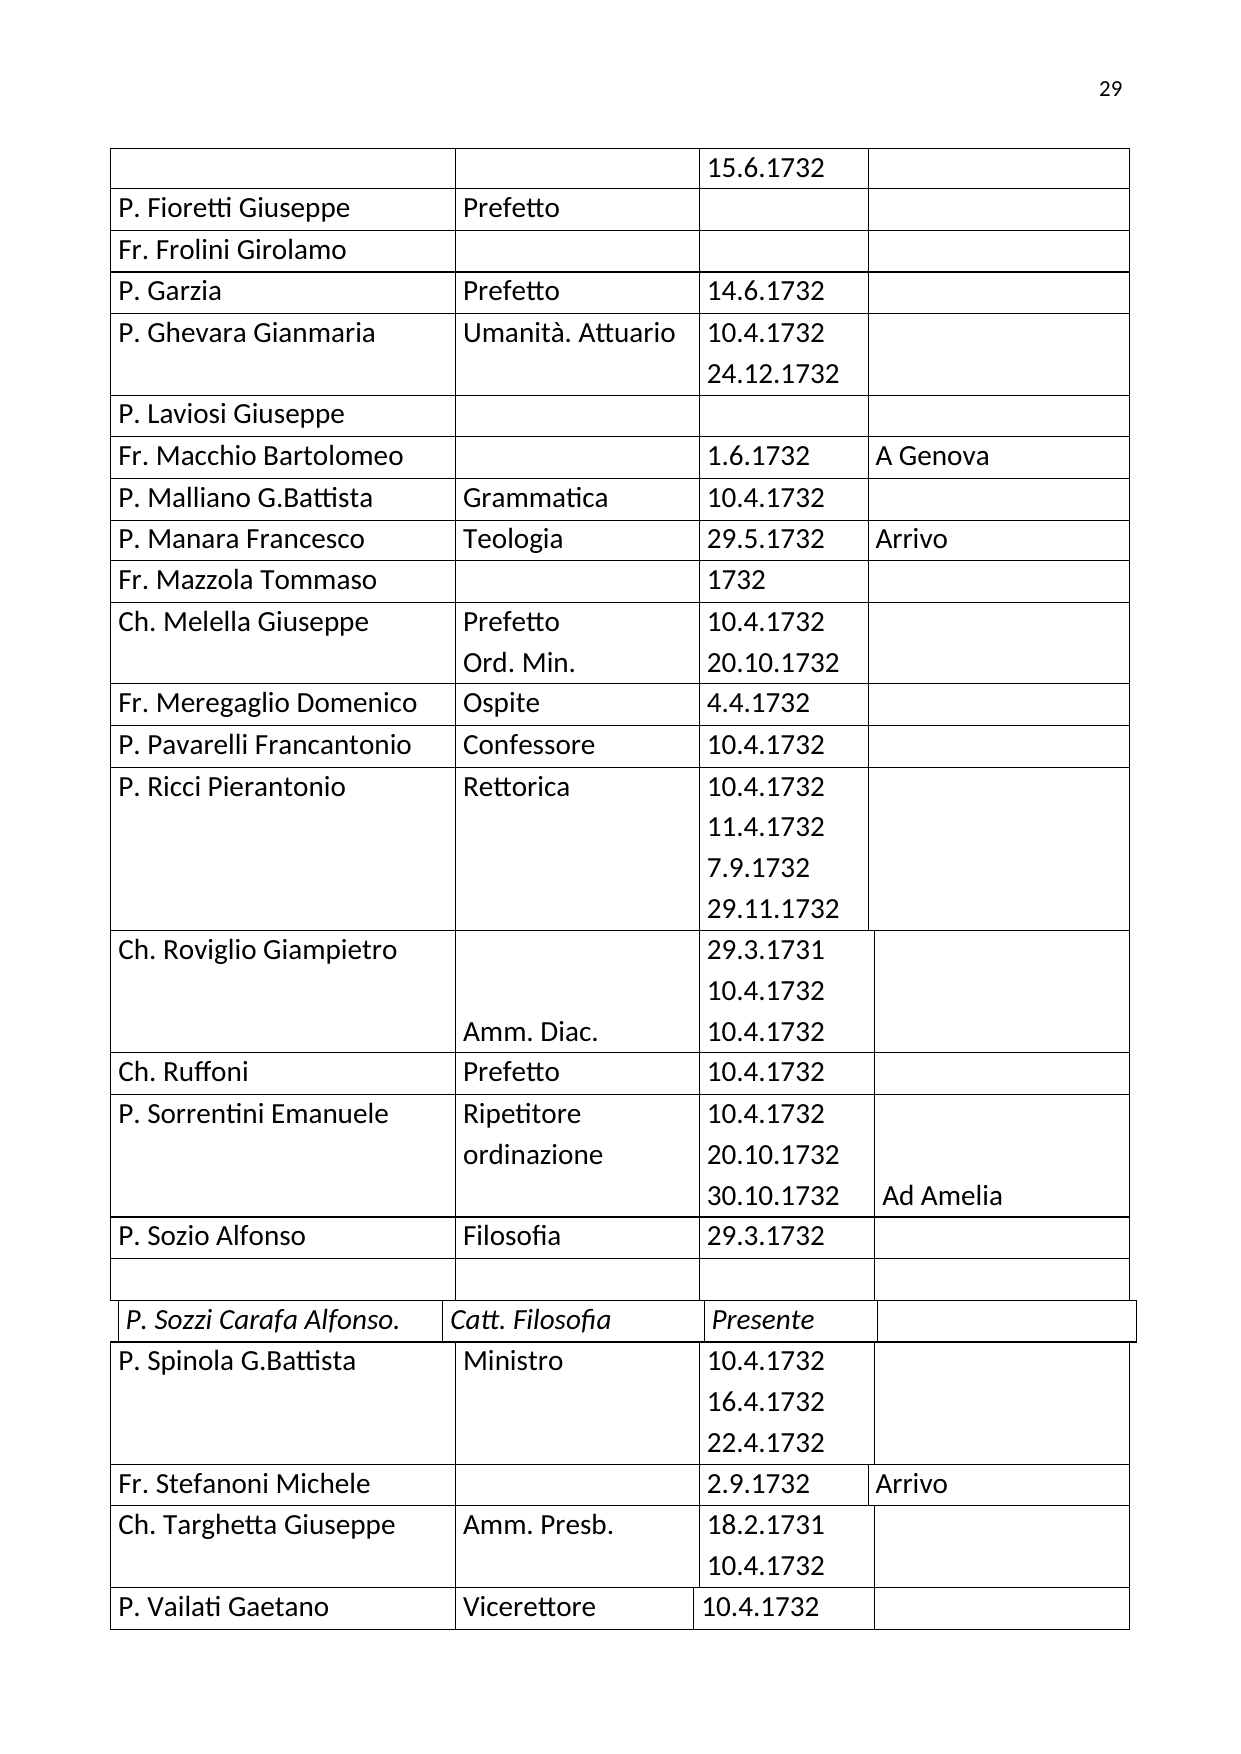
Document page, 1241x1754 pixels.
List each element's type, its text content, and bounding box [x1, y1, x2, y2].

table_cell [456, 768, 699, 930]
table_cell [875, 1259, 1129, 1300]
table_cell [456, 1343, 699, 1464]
table_cell [456, 437, 699, 478]
table_cell Fr. Macchio Bartolomeo [111, 437, 455, 478]
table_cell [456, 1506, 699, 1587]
table_cell [869, 273, 1129, 313]
table_cell [700, 231, 868, 271]
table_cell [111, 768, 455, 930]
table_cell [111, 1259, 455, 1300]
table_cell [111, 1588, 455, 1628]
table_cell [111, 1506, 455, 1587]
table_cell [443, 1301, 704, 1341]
table_cell P. Fioretti Giuseppe [111, 189, 455, 230]
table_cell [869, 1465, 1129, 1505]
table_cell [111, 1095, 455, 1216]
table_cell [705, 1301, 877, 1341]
table_cell Teologia [456, 521, 699, 560]
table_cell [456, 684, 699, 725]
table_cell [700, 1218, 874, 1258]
table_cell [869, 149, 1129, 188]
table_cell [869, 396, 1129, 436]
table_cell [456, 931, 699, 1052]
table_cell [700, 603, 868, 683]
table_cell P. Laviosi Giuseppe [111, 396, 455, 436]
table_cell [869, 314, 1129, 394]
table_cell Prefetto [456, 273, 699, 313]
table_cell P. Garzia [111, 273, 455, 313]
table_cell [456, 231, 699, 271]
table_cell 29.5.1732 [700, 521, 868, 560]
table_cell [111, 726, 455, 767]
table_cell P. Manara Francesco [111, 521, 455, 560]
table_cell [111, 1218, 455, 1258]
table_cell Ch. Melella Giuseppe [111, 603, 455, 683]
table_cell [869, 479, 1129, 519]
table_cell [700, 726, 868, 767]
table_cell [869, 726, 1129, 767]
table_cell [456, 396, 699, 436]
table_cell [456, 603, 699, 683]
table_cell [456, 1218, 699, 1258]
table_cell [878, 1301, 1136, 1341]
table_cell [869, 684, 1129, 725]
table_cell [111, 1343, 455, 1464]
table_cell Prefetto [456, 189, 699, 230]
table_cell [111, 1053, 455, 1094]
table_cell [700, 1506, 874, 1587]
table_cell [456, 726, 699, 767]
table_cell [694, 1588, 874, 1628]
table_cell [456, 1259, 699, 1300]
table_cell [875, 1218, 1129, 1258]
table_cell [456, 561, 699, 602]
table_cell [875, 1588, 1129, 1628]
table_cell [869, 561, 1129, 602]
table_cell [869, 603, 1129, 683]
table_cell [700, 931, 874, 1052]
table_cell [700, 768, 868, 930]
table_cell [700, 396, 868, 436]
table_cell Umanità. Attuario [456, 314, 699, 394]
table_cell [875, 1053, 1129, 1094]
table_cell 1.6.1732 [700, 437, 868, 478]
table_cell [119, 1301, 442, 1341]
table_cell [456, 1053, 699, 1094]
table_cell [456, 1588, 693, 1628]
table_cell 14.6.1732 [700, 273, 868, 313]
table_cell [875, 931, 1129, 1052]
table_cell P. Ghevara Gianmaria [111, 314, 455, 394]
table_cell 10.4.1732 24.12.1732 [700, 314, 868, 394]
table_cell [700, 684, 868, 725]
table_cell [869, 189, 1129, 230]
table_cell [700, 189, 868, 230]
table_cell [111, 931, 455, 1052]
table_cell Fr. Frolini Girolamo [111, 231, 455, 271]
table_cell Grammatica [456, 479, 699, 519]
table_cell Fr. Mazzola Tommaso [111, 561, 455, 602]
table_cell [456, 149, 699, 188]
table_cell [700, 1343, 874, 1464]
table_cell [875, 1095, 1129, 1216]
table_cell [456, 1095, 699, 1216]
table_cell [700, 149, 868, 188]
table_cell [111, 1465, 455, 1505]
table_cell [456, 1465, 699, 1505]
table_cell A Genova [869, 437, 1129, 478]
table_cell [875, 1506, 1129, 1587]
table_cell 10.4.1732 [700, 479, 868, 519]
table_cell [869, 231, 1129, 271]
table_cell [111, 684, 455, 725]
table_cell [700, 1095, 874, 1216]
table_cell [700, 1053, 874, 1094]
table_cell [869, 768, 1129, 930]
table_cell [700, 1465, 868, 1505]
table_cell 1732 [700, 561, 868, 602]
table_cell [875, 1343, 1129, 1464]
table_cell Arrivo [869, 521, 1129, 560]
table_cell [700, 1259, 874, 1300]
table_cell P. Malliano G.Battista [111, 479, 455, 519]
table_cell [111, 149, 455, 188]
